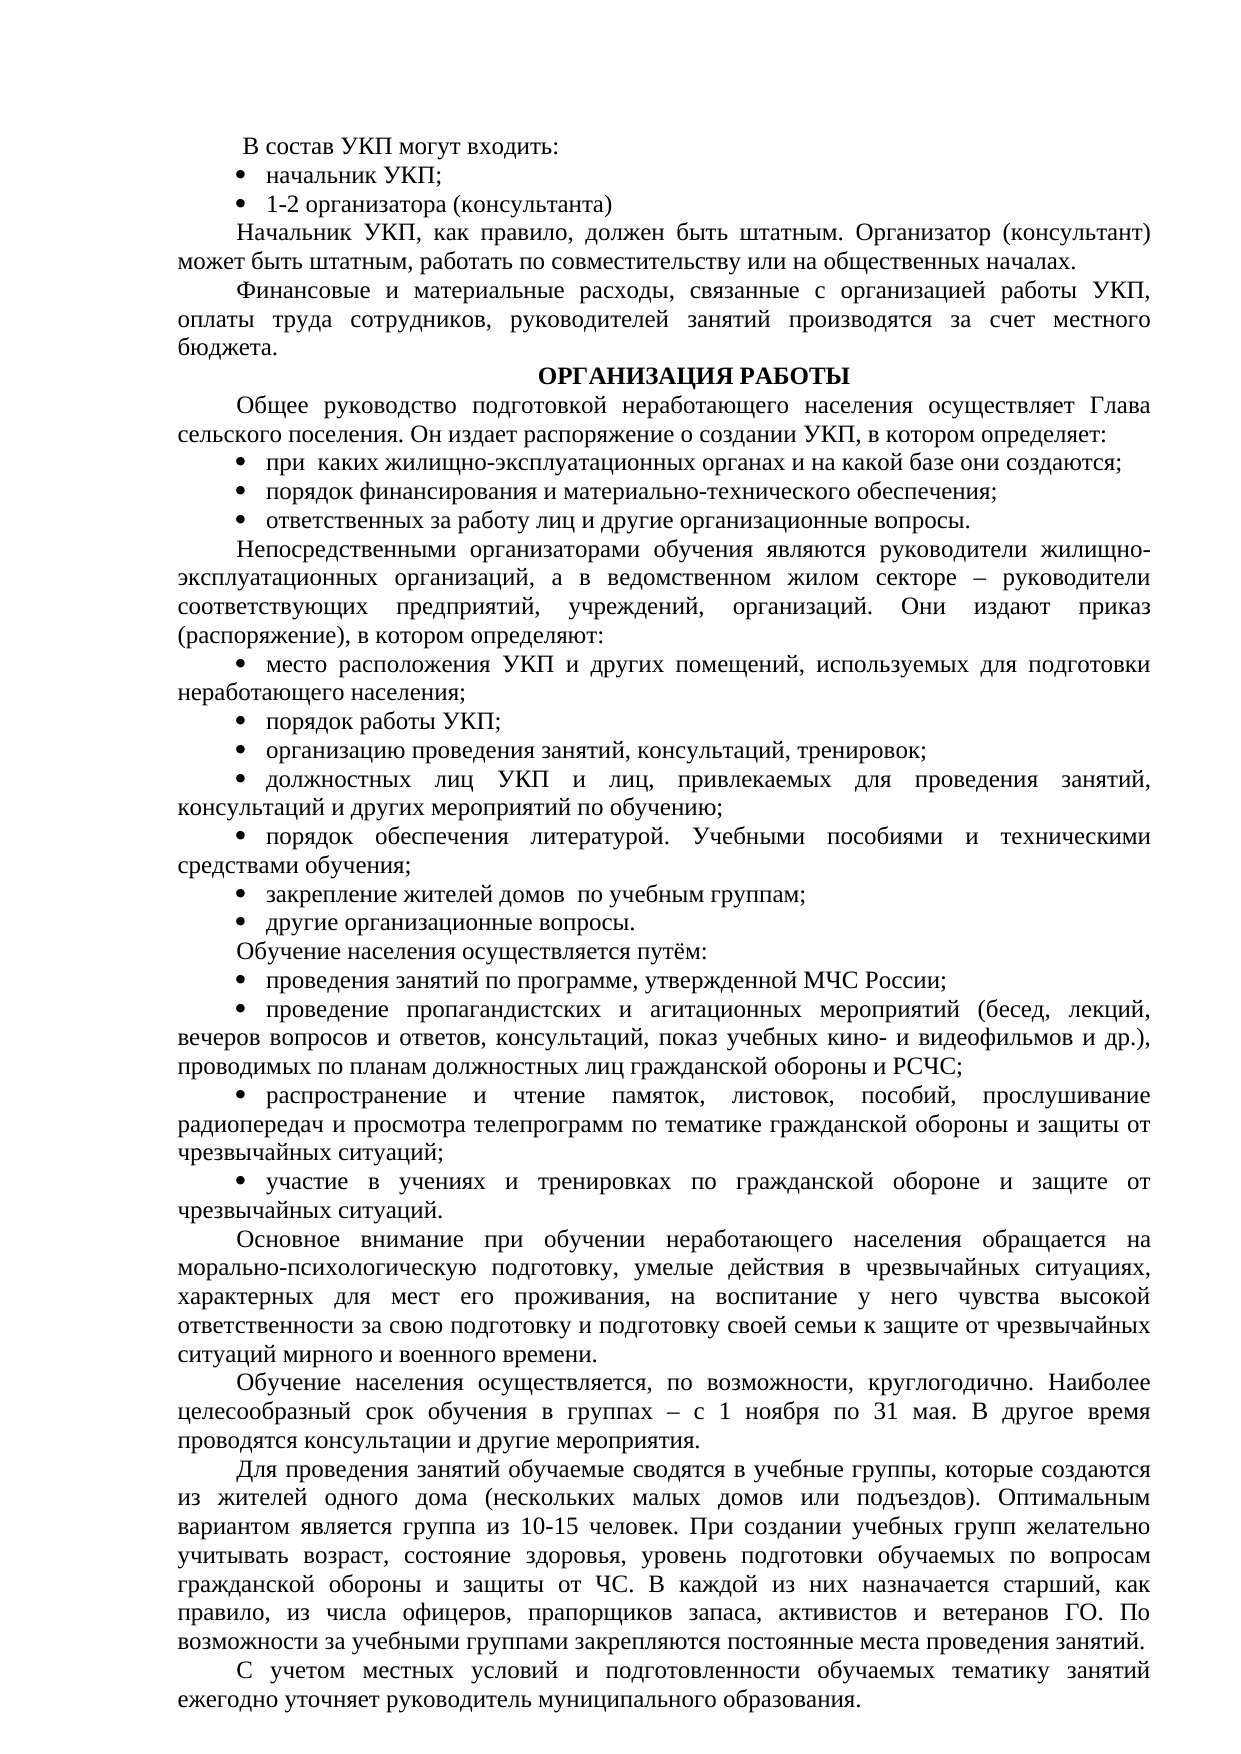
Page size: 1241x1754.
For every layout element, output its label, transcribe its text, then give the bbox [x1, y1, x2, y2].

text Начальник УКП, как правило, должен быть штатным. Организатор (консультант) может быть штатным, работать по совместительству или на общественных началах. [177, 217, 1152, 275]
list распространение и чтение памяток, листовок, пособий, прослушивание радиопередач и просмотра телепрограмм по тематике гражданской обороны и защиты от чрезвычайных ситуаций; [177, 1080, 1152, 1166]
list проведения занятий по программе, утвержденной МЧС России; [177, 965, 1152, 994]
list порядок обеспечения литературой. Учебными пособиями и техническими средствами обучения; [177, 821, 1152, 879]
list другие организационные вопросы. [177, 907, 1152, 936]
text Обучение населения осуществляется, по возможности, круглогодично. Наиболее целесообразный срок обучения в группах – с 1 ноября по 31 мая. В другое время проводятся консультации и другие мероприятия. [177, 1367, 1152, 1454]
list начальник УКП; [177, 160, 1152, 189]
list место расположения УКП и других помещений, используемых для подготовки неработающего населения; [177, 649, 1152, 706]
text Для проведения занятий обучаемые сводятся в учебные группы, которые создаются из жителей одного дома (нескольких малых домов или подъездов). Оптимальным вариантом является группа из 10-15 человек. При создании учебных групп желательно учитывать возраст, состояние здоровья, уровень подготовки обучаемых по вопросам гражданской обороны и защиты от ЧС. В каждой из них назначается старший, как правило, из числа офицеров, прапорщиков запаса, активистов и ветеранов ГО. По возможности за учебными группами закрепляются постоянные места проведения занятий. [177, 1454, 1152, 1655]
text Обучение населения осуществляется путём: [177, 936, 1152, 965]
list должностных лиц УКП и лиц, привлекаемых для проведения занятий, консультаций и других мероприятий по обучению; [177, 764, 1152, 821]
list участие в учениях и тренировках по гражданской обороне и защите от чрезвычайных ситуаций. [177, 1166, 1152, 1224]
list ответственных за работу лиц и другие организационные вопросы. [177, 505, 1152, 534]
list проведение пропагандистских и агитационных мероприятий (бесед, лекций, вечеров вопросов и ответов, консультаций, показ учебных кино- и видеофильмов и др.), проводимых по планам должностных лиц гражданской обороны и РСЧС; [177, 994, 1152, 1080]
text С учетом местных условий и подготовленности обучаемых тематику занятий ежегодно уточняет руководитель муниципального образования. [177, 1655, 1152, 1712]
text ОРГАНИЗАЦИЯ РАБОТЫ [177, 361, 1152, 390]
list при каких жилищно-эксплуатационных органах и на какой базе они создаются; [177, 447, 1152, 476]
text Основное внимание при обучении неработающего населения обращается на морально-психологическую подготовку, умелые действия в чрезвычайных ситуациях, характерных для мест его проживания, на воспитание у него чувства высокой ответственности за свою подготовку и подготовку своей семьи к защите от чрезвычайных ситуаций мирного и военного времени. [177, 1224, 1152, 1367]
list порядок финансирования и материально-технического обеспечения; [177, 476, 1152, 505]
list закрепление жителей домов по учебным группам; [177, 879, 1152, 907]
text Непосредственными организаторами обучения являются руководители жилищно-эксплуатационных организаций, а в ведомственном жилом секторе – руководители соответствующих предприятий, учреждений, организаций. Они издают приказ (распоряжение), в котором определяют: [177, 534, 1152, 649]
text Общее руководство подготовкой неработающего населения осуществляет Глава сельского поселения. Он издает распоряжение о создании УКП, в котором определяет: [177, 390, 1152, 447]
list организацию проведения занятий, консультаций, тренировок; [177, 735, 1152, 764]
text В состав УКП могут входить: [177, 131, 1152, 160]
list 1-2 организатора (консультанта) [177, 189, 1152, 217]
list порядок работы УКП; [177, 706, 1152, 735]
text Финансовые и материальные расходы, связанные с организацией работы УКП, оплаты труда сотрудников, руководителей занятий производятся за счет местного бюджета. [177, 275, 1152, 361]
